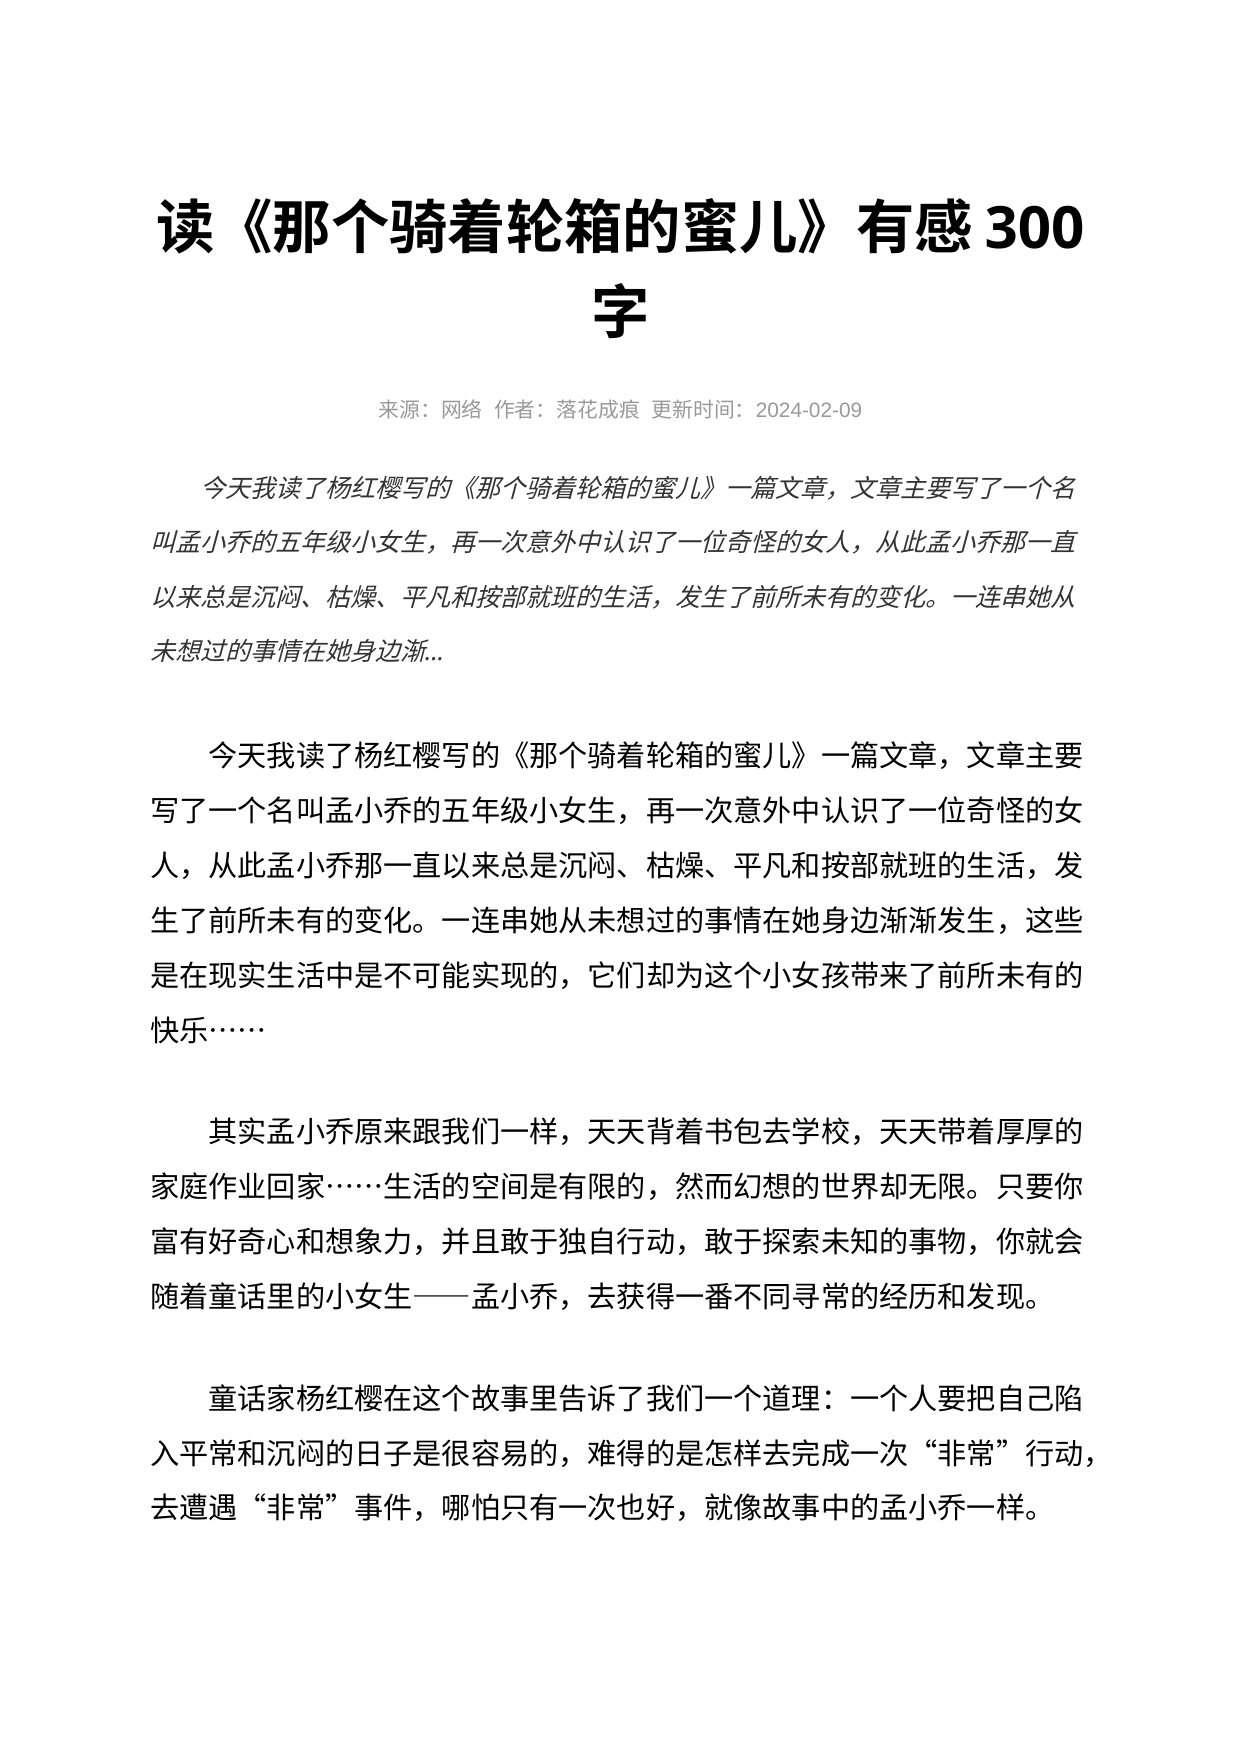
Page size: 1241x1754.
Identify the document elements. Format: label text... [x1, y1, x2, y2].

text 今天我读了杨红樱写的《那个骑着轮箱的蜜儿》一篇文章，文章主要写了一个名叫孟小乔的五年级小女生，再一次意外中认识了一位奇怪的女人，从此孟小乔那一直以来总是沉闷、枯燥、平凡和按部就班的生活，发生了前所未有的变化。一连串她从未想过的事情在她身边渐... [150, 468, 1090, 668]
text 其实孟小乔原来跟我们一样，天天背着书包去学校，天天带着厚厚的家庭作业回家……生活的空间是有限的，然而幻想的世界却无限。只要你富有好奇心和想象力，并且敢于独自行动，敢于探索未知的事物，你就会随着童话里的小女生——孟小乔，去获得一番不同寻常的经历和发现。 [150, 1109, 1090, 1316]
text 童话家杨红樱在这个故事里告诉了我们一个道理：一个人要把自己陷入平常和沉闷的日子是很容易的，难得的是怎样去完成一次“非常”行动，去遭遇“非常”事件，哪怕只有一次也好，就像故事中的孟小乔一样。 [150, 1375, 1090, 1527]
text 来源：网络 作者：落花成痕 更新时间：2024-02-09 [150, 397, 1090, 421]
text 今天我读了杨红樱写的《那个骑着轮箱的蜜儿》一篇文章，文章主要写了一个名叫孟小乔的五年级小女生，再一次意外中认识了一位奇怪的女人，从此孟小乔那一直以来总是沉闷、枯燥、平凡和按部就班的生活，发生了前所未有的变化。一连串她从未想过的事情在她身边渐渐发生，这些是在现实生活中是不可能实现的，它们却为这个小女孩带来了前所未有的快乐…… [150, 733, 1090, 1049]
subtitle 读《那个骑着轮箱的蜜儿》有感300字 [150, 181, 1090, 351]
